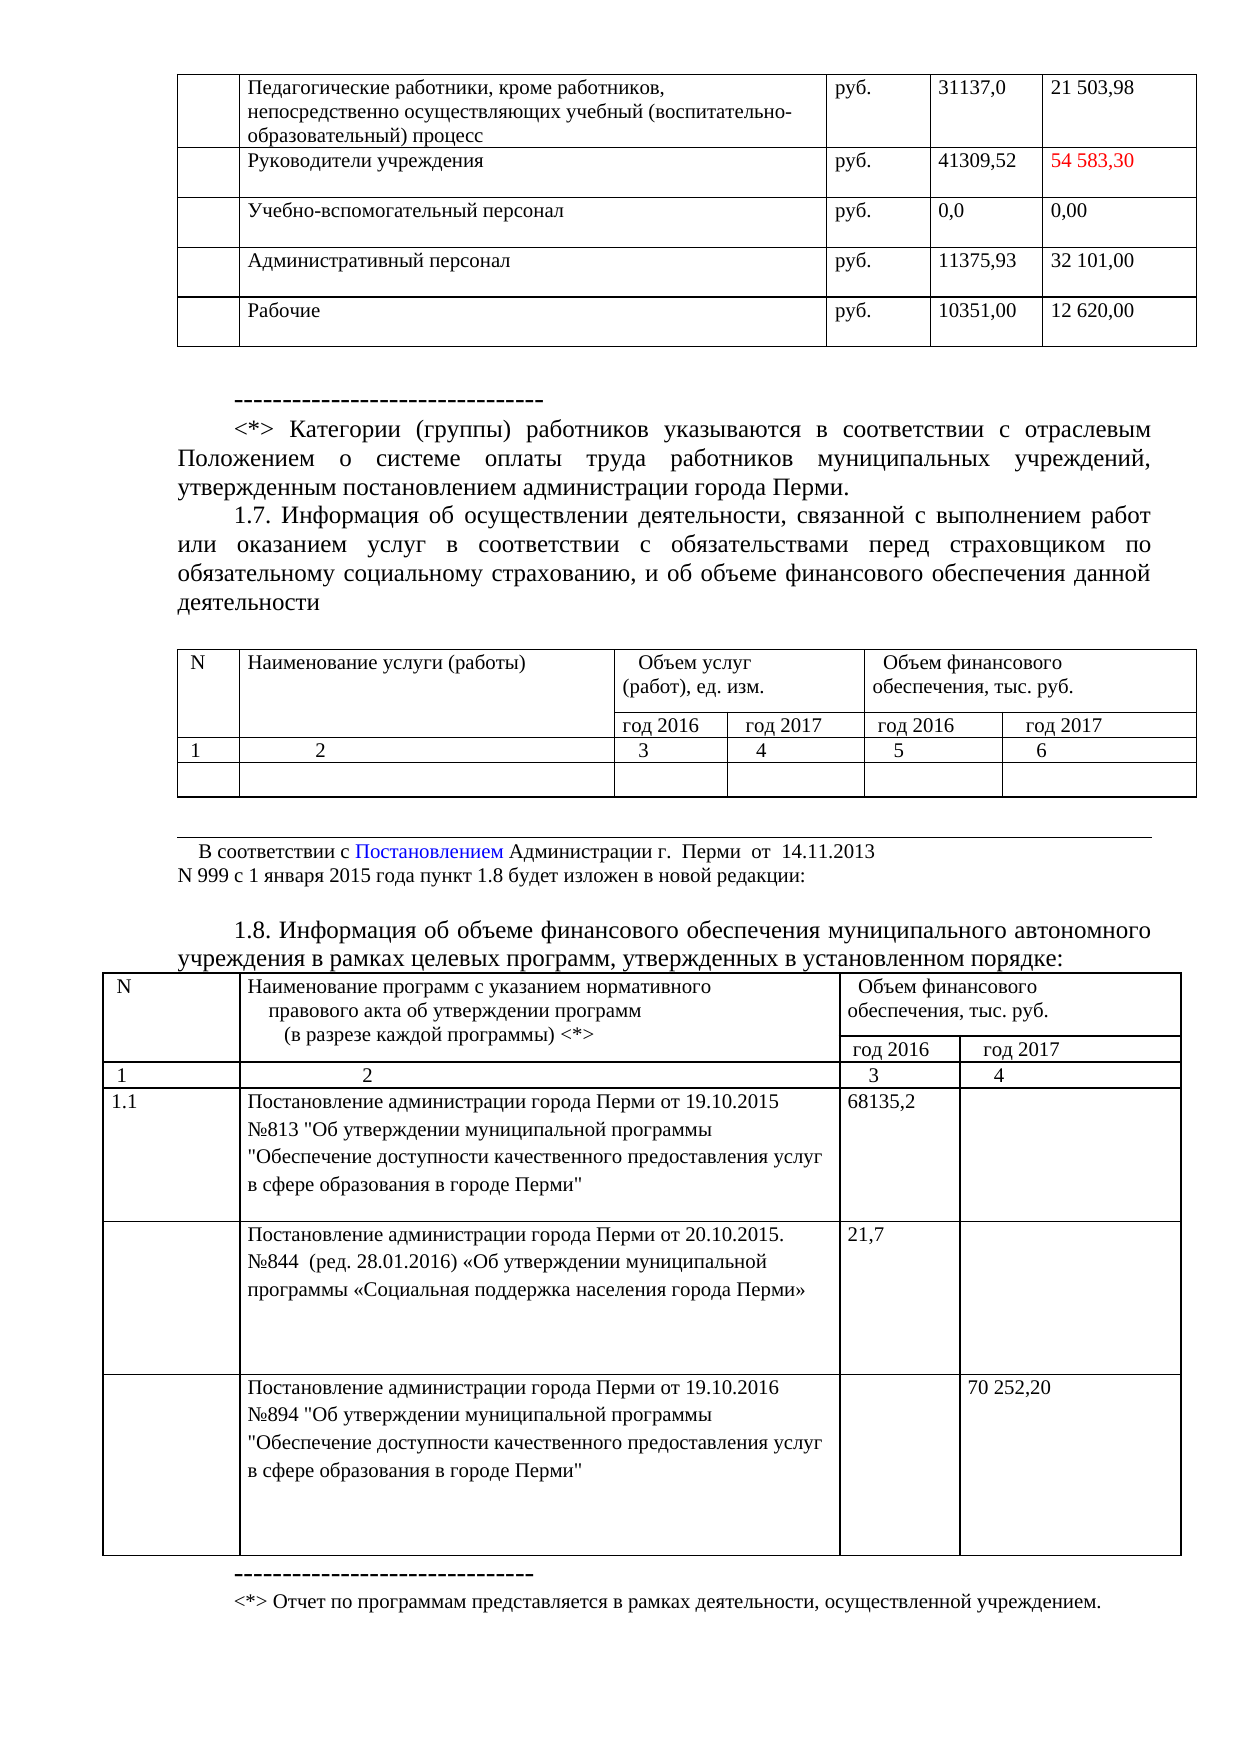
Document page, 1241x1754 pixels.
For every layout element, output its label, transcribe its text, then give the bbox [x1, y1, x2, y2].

table_cell руб. [827, 198, 930, 247]
table_cell руб. [827, 248, 930, 296]
table_cell [178, 763, 239, 796]
table_cell [841, 1375, 959, 1554]
table_header Наименование услуги (работы) [240, 650, 614, 737]
table_cell 2 [241, 1063, 839, 1087]
table_cell Постановление администрации города Перми от 19.10.2016 №894 "Об утверждении муниципальной программы "Обеспечение доступности качественного предоставления услуг в сфере образования в городе Перми" [241, 1375, 839, 1554]
text ------------------------------- [177, 1556, 1152, 1589]
table_cell 1 [104, 1063, 239, 1087]
table_cell 12 620,00 [1043, 298, 1196, 346]
table_cell [865, 763, 1002, 796]
text N 999 с 1 января 2015 года пункт 1.8 будет изложен в новой редакции: [177, 863, 1152, 887]
table_cell руб. [827, 75, 930, 147]
table_cell 4 [961, 1063, 1180, 1087]
table_header Объем услуг (работ), ед. изм. [615, 650, 864, 712]
table_cell Административный персонал [240, 248, 826, 296]
table_cell [615, 763, 727, 796]
table_cell 11375,93 [931, 248, 1042, 296]
table_header N [104, 974, 239, 1061]
table_cell год 2016 [865, 713, 1002, 737]
table_cell год 2017 [961, 1037, 1180, 1061]
table_header Объем финансового обеспечения, тыс. руб. [841, 974, 1180, 1035]
table_cell 21,7 [841, 1222, 959, 1374]
table_cell Руководители учреждения [240, 148, 826, 197]
table_header Объем финансового обеспечения, тыс. руб. [865, 650, 1196, 712]
table_cell 54 583,30 [1043, 148, 1196, 197]
table_cell 10351,00 [931, 298, 1042, 346]
text 1.8. Информация об объеме финансового обеспечения муниципального автономного учреждения в рамках целевых программ, утвержденных в установленном порядке: [177, 915, 1152, 972]
table_cell 5 [865, 738, 1002, 762]
table_cell Педагогические работники, кроме работников, непосредственно осуществляющих учебный (воспитательно-образовательный) процесс [240, 75, 826, 147]
table_cell 0,00 [1043, 198, 1196, 247]
text <*> Отчет по программам представляется в рамках деятельности, осуществленной учреждением. [177, 1589, 1152, 1613]
table_cell 31137,0 [931, 75, 1042, 147]
table_cell год 2016 [841, 1037, 959, 1061]
table_cell 70 252,20 [961, 1375, 1180, 1554]
table_cell 1.1 [104, 1089, 239, 1221]
table_cell [178, 75, 239, 147]
table_cell руб. [827, 298, 930, 346]
table_cell [178, 248, 239, 296]
table_cell 68135,2 [841, 1089, 959, 1221]
text 1.7. Информация об осуществлении деятельности, связанной с выполнением работ или оказанием услуг в соответствии с обязательствами перед страховщиком по обязательному социальному страхованию, и об объеме финансового обеспечения данной деятельности [177, 501, 1152, 616]
table_cell [104, 1222, 239, 1374]
text -------------------------------- [177, 381, 1152, 414]
table_cell Постановление администрации города Перми от 19.10.2015 №813 "Об утверждении муниципальной программы "Обеспечение доступности качественного предоставления услуг в сфере образования в городе Перми" [241, 1089, 839, 1221]
table_cell [178, 148, 239, 197]
table_cell 2 [240, 738, 614, 762]
table_cell [240, 763, 614, 796]
table_cell [178, 298, 239, 346]
table_cell год 2017 [728, 713, 864, 737]
table_cell 0,0 [931, 198, 1042, 247]
table_cell год 2017 [1003, 713, 1196, 737]
table_cell [961, 1222, 1180, 1374]
table_cell [104, 1375, 239, 1554]
table_cell Учебно-вспомогательный персонал [240, 198, 826, 247]
table_cell [178, 198, 239, 247]
table_cell [961, 1089, 1180, 1221]
text <*> Категории (группы) работников указываются в соответствии с отраслевым Положением о системе оплаты труда работников муниципальных учреждений, утвержденным постановлением администрации города Перми. [177, 414, 1152, 501]
table_cell 32 101,00 [1043, 248, 1196, 296]
table_cell 4 [728, 738, 864, 762]
table_cell год 2016 [615, 713, 727, 737]
table_header Наименование программ с указанием нормативного правового акта об утверждении программ (в разрезе каждой программы) <*> [241, 974, 839, 1061]
table_cell 41309,52 [931, 148, 1042, 197]
table_cell руб. [827, 148, 930, 197]
table_cell 1 [178, 738, 239, 762]
table_cell [728, 763, 864, 796]
table_cell [1003, 763, 1196, 796]
table_header N [178, 650, 239, 737]
table_cell 6 [1003, 738, 1196, 762]
table_cell 3 [615, 738, 727, 762]
table_cell 21 503,98 [1043, 75, 1196, 147]
table_cell Рабочие [240, 298, 826, 346]
text В соответствии с Постановлением Администрации г. Перми от 14.11.2013 [177, 838, 1152, 863]
table_cell 3 [841, 1063, 959, 1087]
table_cell Постановление администрации города Перми от 20.10.2015. №844 (ред. 28.01.2016) «Об утверждении муниципальной программы «Социальная поддержка населения города Перми» [241, 1222, 839, 1374]
